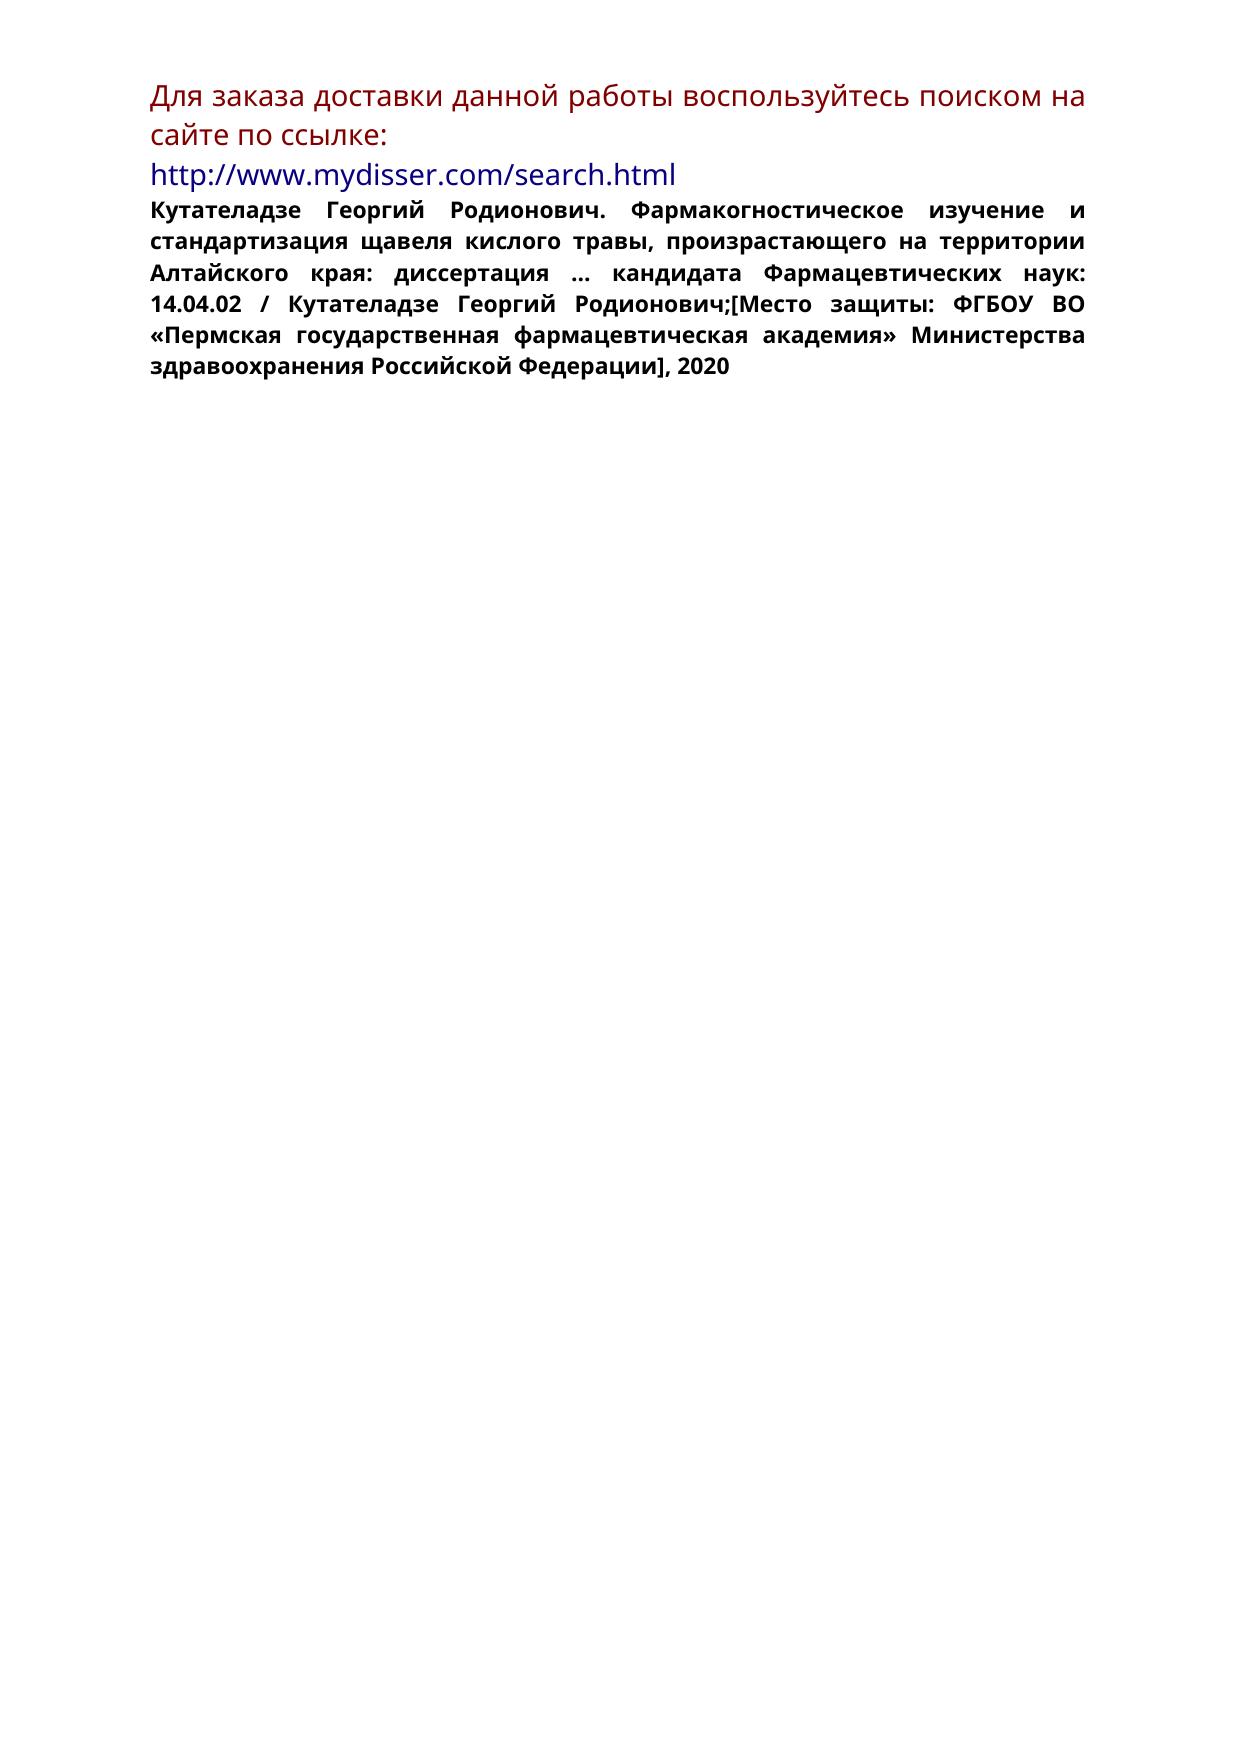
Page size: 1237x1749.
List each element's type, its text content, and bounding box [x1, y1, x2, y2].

text Кутателадзе Георгий Родионович. Фармакогностическое изучение и стандартизация щавеля кислого травы, произрастающего на территории Алтайского края: диссертация ... кандидата Фармацевтических наук: 14.04.02 / Кутателадзе Георгий Родионович;[Место защиты: ФГБОУ ВО «Пермская государственная фармацевтическая академия» Министерства здравоохранения Российской Федерации], 2020 [150, 194, 1086, 382]
